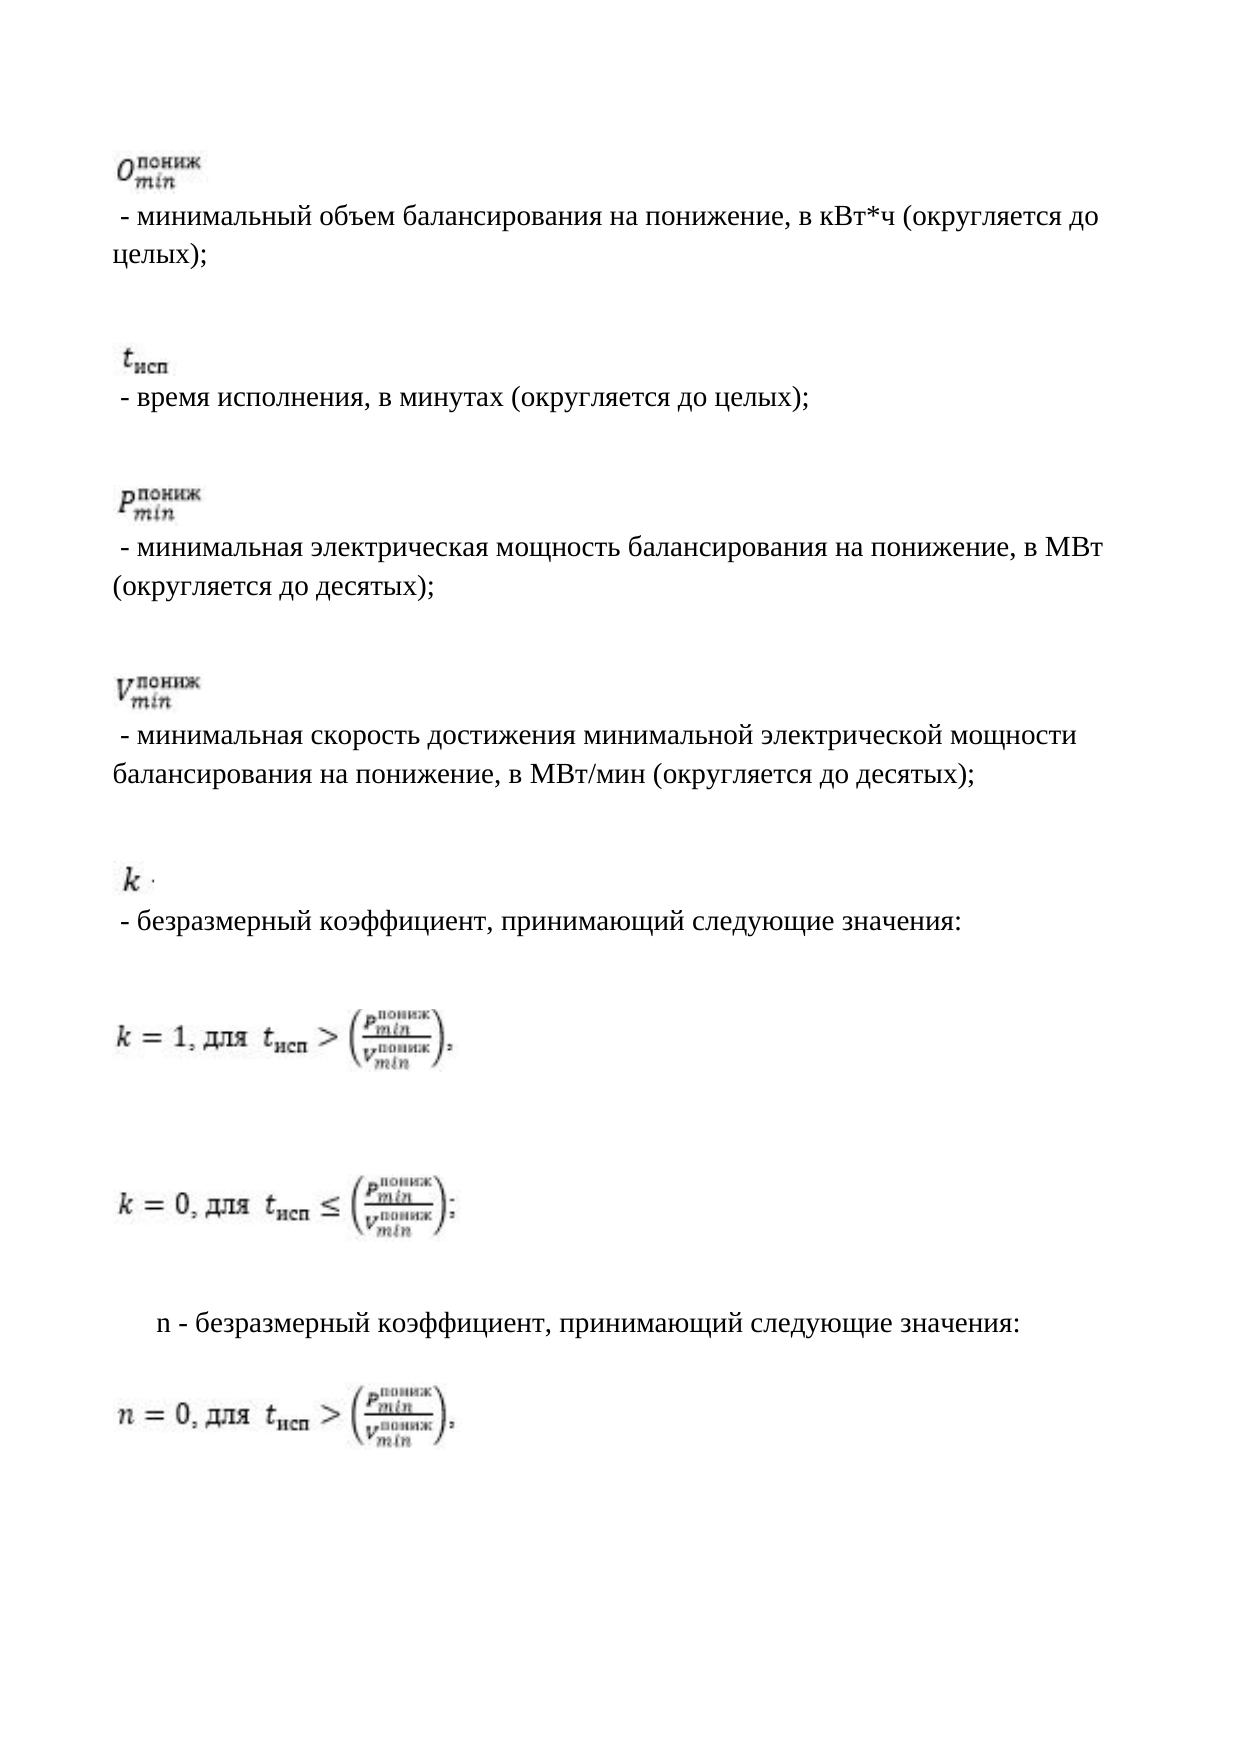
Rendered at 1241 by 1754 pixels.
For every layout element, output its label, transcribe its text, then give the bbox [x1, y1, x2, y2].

picture [112, 861, 155, 900]
picture [112, 1382, 463, 1452]
picture [112, 342, 178, 376]
picture [112, 1174, 461, 1242]
text - минимальная электрическая мощность балансирования на понижение, в МВт (округляется до десятых); [112, 529, 1128, 631]
picture [112, 1009, 459, 1072]
text - безразмерный коэффициент, принимающий следующие значения: [112, 903, 1128, 967]
picture [112, 673, 205, 714]
text - минимальный объем балансирования на понижение, в кВт*ч (округляется до целых); [112, 198, 1128, 300]
text n - безразмерный коэффициент, принимающий следующие значения: [112, 1306, 1128, 1339]
picture [112, 485, 207, 526]
picture [112, 150, 209, 194]
text - время исполнения, в минутах (округляется до целых); [112, 379, 1128, 443]
text - минимальная скорость достижения минимальной электрической мощности балансирования на понижение, в МВт/мин (округляется до десятых); [112, 717, 1128, 819]
